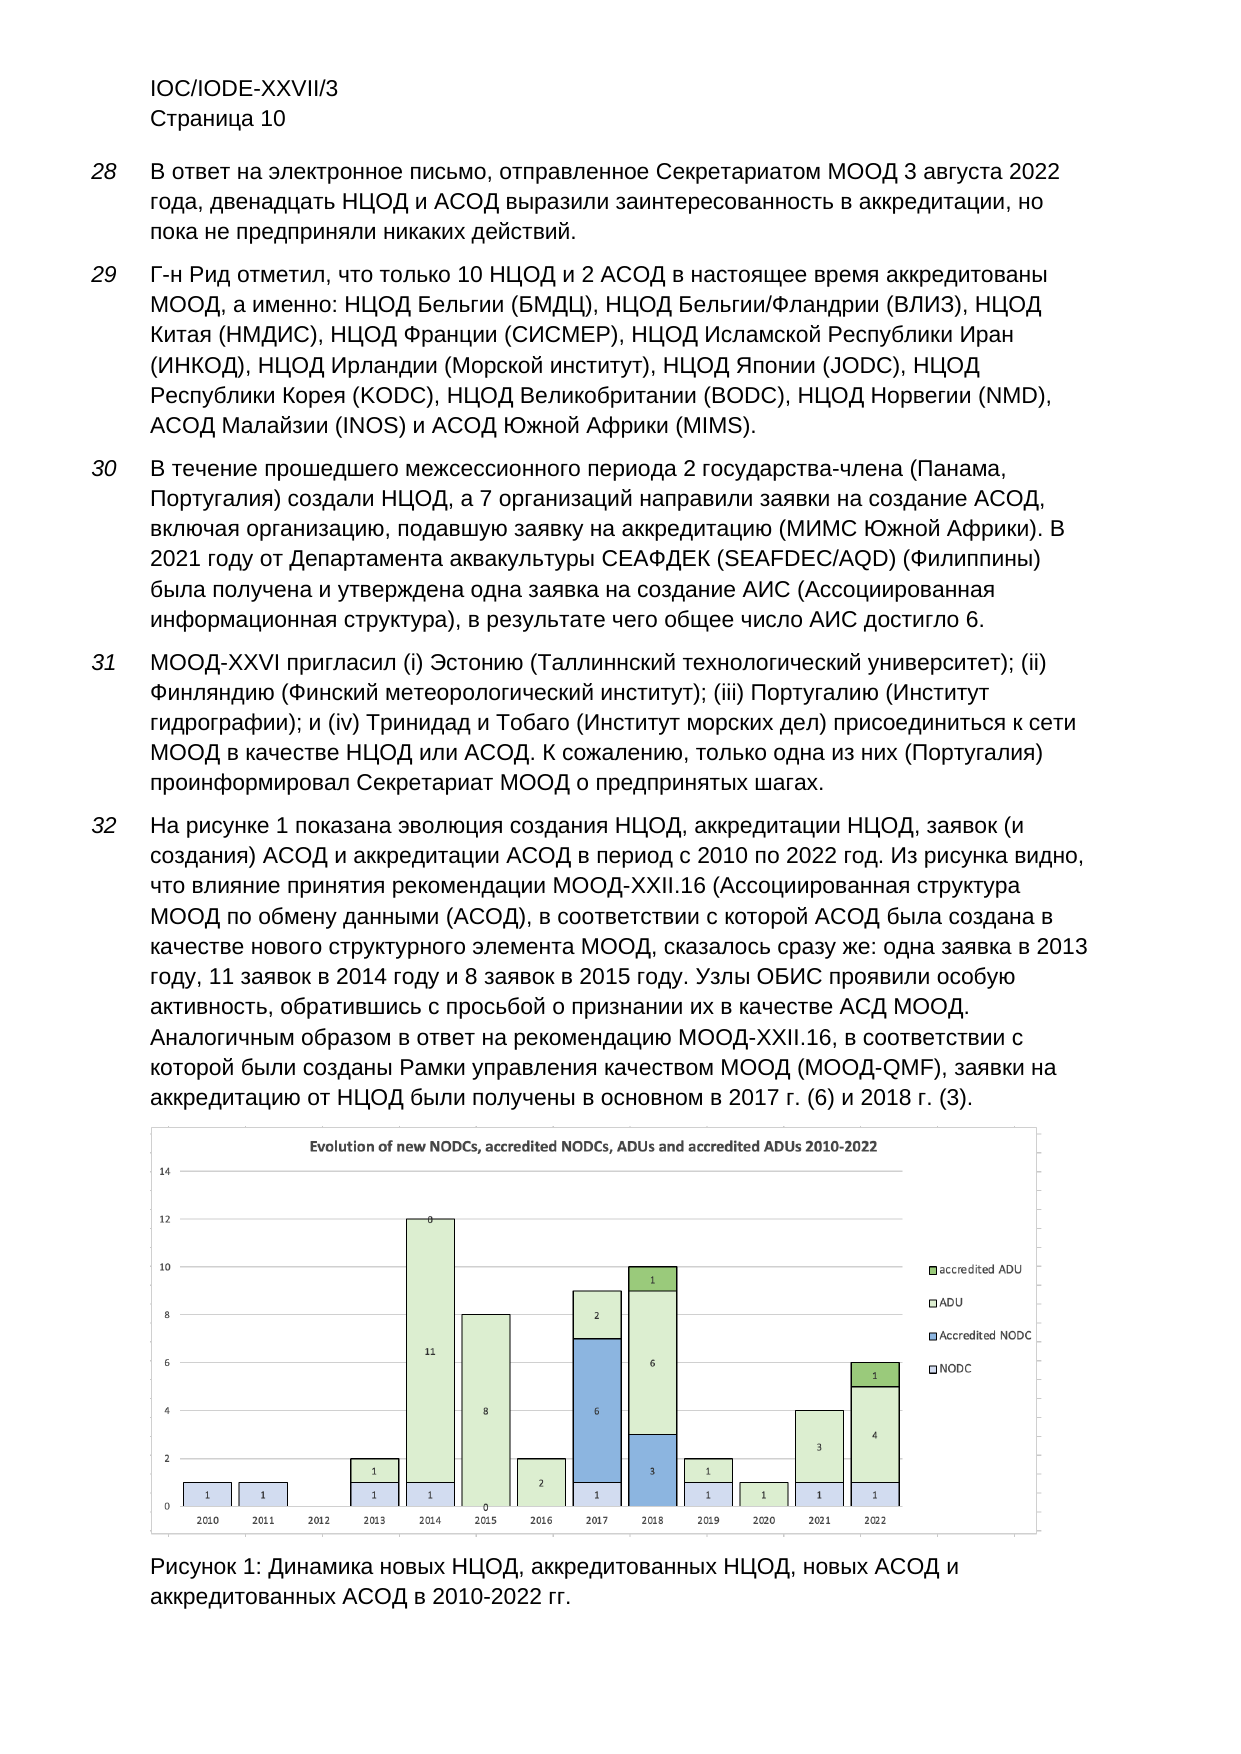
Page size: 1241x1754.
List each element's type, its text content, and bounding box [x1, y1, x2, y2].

picture [150, 1126, 1042, 1537]
text Рисунок 1: Динамика новых НЦОД, аккредитованных НЦОД, новых АСОД и аккредитованных АСОД в 2010-2022 гг. [150, 1553, 1090, 1610]
text В ответ на электронное письмо, отправленное Секретариатом МООД 3 августа 2022 года, двенадцать НЦОД и АСОД выразили заинтересованность в аккредитации, но пока не предприняли никаких действий. [91, 158, 1090, 245]
text В течение прошедшего межсессионного периода 2 государства-члена (Панама, Португалия) создали НЦОД, а 7 организаций направили заявки на создание АСОД, включая организацию, подавшую заявку на аккредитацию (МИМС Южной Африки). В 2021 году от Департамента аквакультуры СЕАФДЕК (SEAFDEC/AQD) (Филиппины) была получена и утверждена одна заявка на создание АИС (Ассоциированная информационная структура), в результате чего общее число АИС достигло 6. [91, 455, 1090, 632]
text На рисунке 1 показана эволюция создания НЦОД, аккредитации НЦОД, заявок (и создания) АСОД и аккредитации АСОД в период с 2010 по 2022 год. Из рисунка видно, что влияние принятия рекомендации МООД-XXII.16 (Ассоциированная структура МООД по обмену данными (АСОД), в соответствии с которой АСОД была создана в качестве нового структурного элемента МООД, сказалось сразу же: одна заявка в 2013 году, 11 заявок в 2014 году и 8 заявок в 2015 году. Узлы ОБИС проявили особую активность, обратившись с просьбой о признании их в качестве АСД МООД. Аналогичным образом в ответ на рекомендацию МООД-XXII.16, в соответствии с которой были созданы Рамки управления качеством МООД (МООД-QMF), заявки на аккредитацию от НЦОД были получены в основном в 2017 г. (6) и 2018 г. (3). [91, 812, 1090, 1110]
text Г-н Рид отметил, что только 10 НЦОД и 2 АСОД в настоящее время аккредитованы МООД, а именно: НЦОД Бельгии (БМДЦ), НЦОД Бельгии/Фландрии (ВЛИЗ), НЦОД Китая (НМДИС), НЦОД Франции (СИСМЕР), НЦОД Исламской Республики Иран (ИНКОД), НЦОД Ирландии (Морской институт), НЦОД Японии (JODC), НЦОД Республики Корея (KODC), НЦОД Великобритании (BODC), НЦОД Норвегии (NMD), АСОД Малайзии (INOS) и АСОД Южной Африки (MIMS). [91, 261, 1090, 438]
text МООД-XXVI пригласил (i) Эстонию (Таллиннский технологический университет); (ii) Финляндию (Финский метеорологический институт); (iii) Португалию (Институт гидрографии); и (iv) Тринидад и Тобаго (Институт морских дел) присоединиться к сети МООД в качестве НЦОД или АСОД. К сожалению, только одна из них (Португалия) проинформировал Секретариат МООД о предпринятых шагах. [91, 648, 1090, 796]
